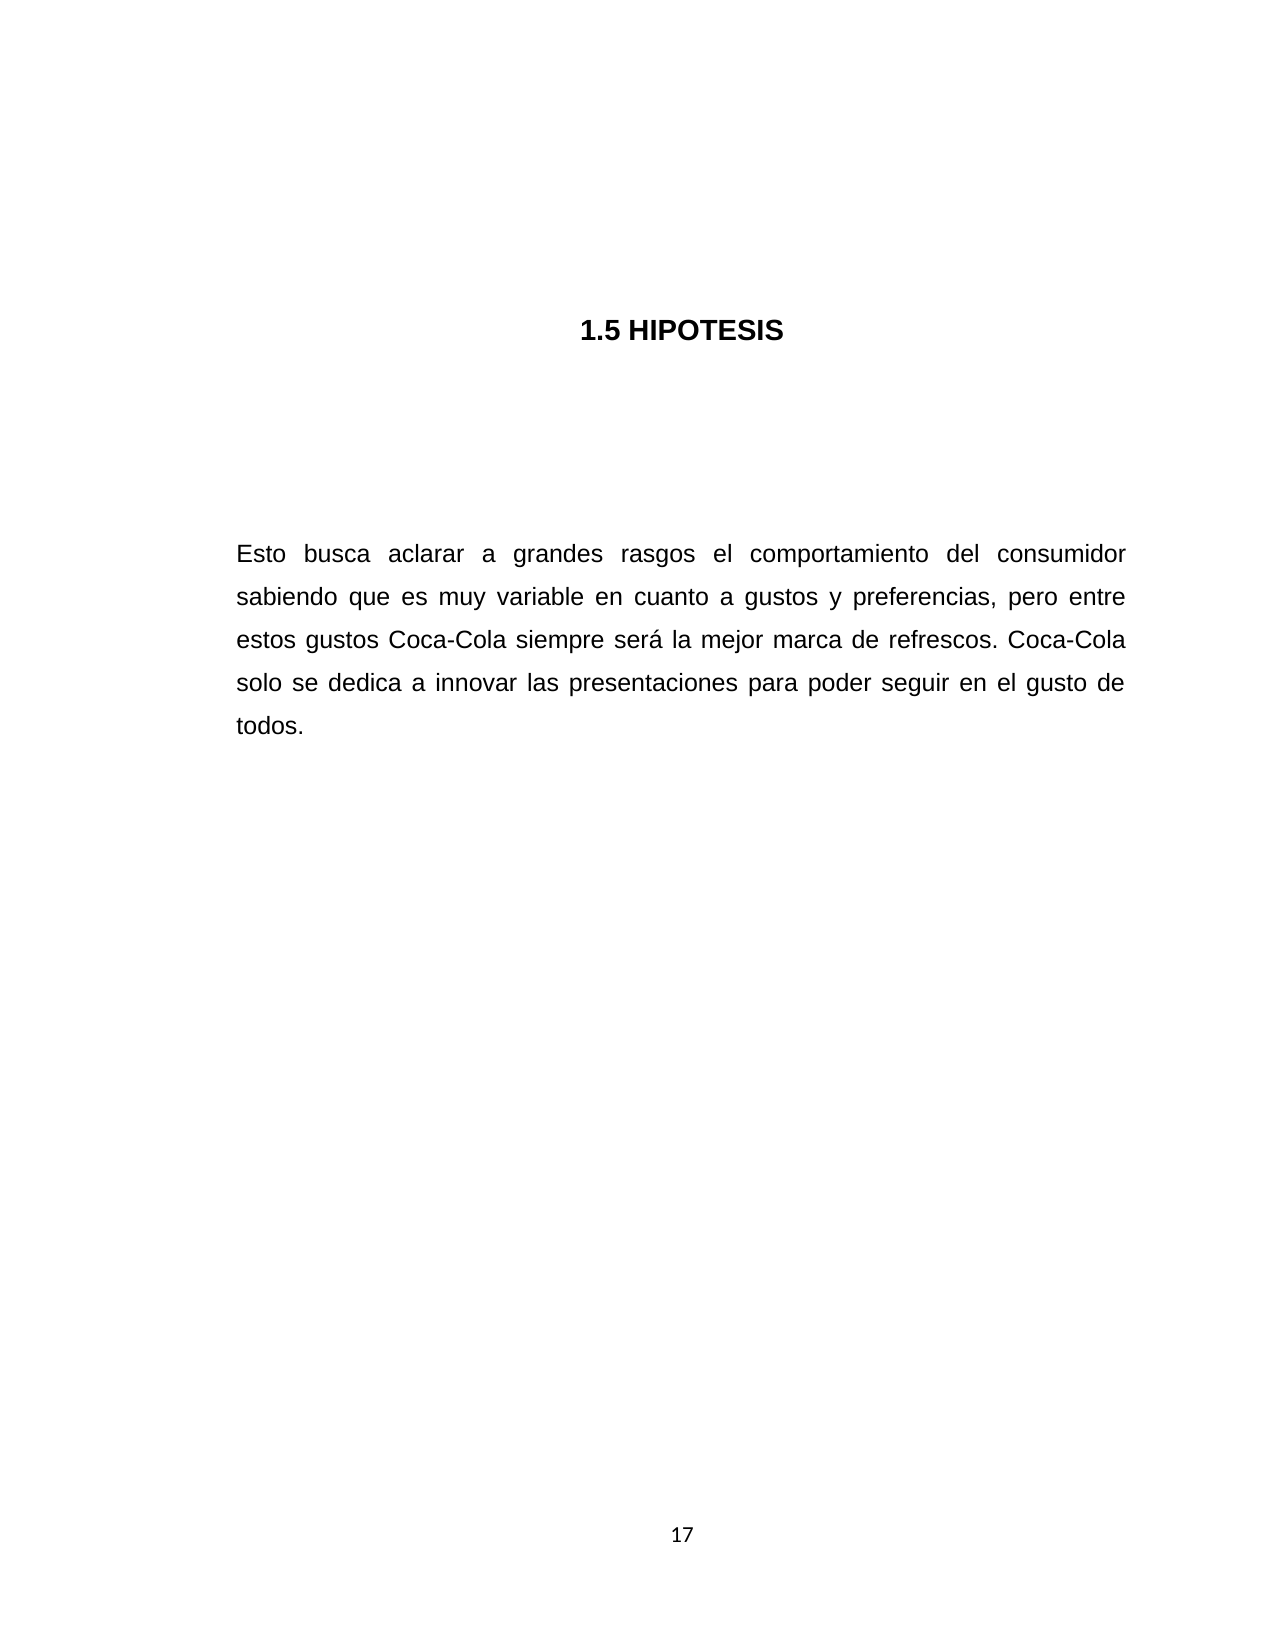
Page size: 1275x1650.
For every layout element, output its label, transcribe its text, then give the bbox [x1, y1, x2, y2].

subtitle 1.5 HIPOTESIS [236, 313, 1127, 346]
text Esto busca aclarar a grandes rasgos el comportamiento del consumidor sabiendo que es muy variable en cuanto a gustos y preferencias, pero entre estos gustos Coca-Cola siempre será la mejor marca de refrescos. Coca-Cola solo se dedica a innovar las presentaciones para poder seguir en el gusto de todos. [236, 539, 1127, 740]
